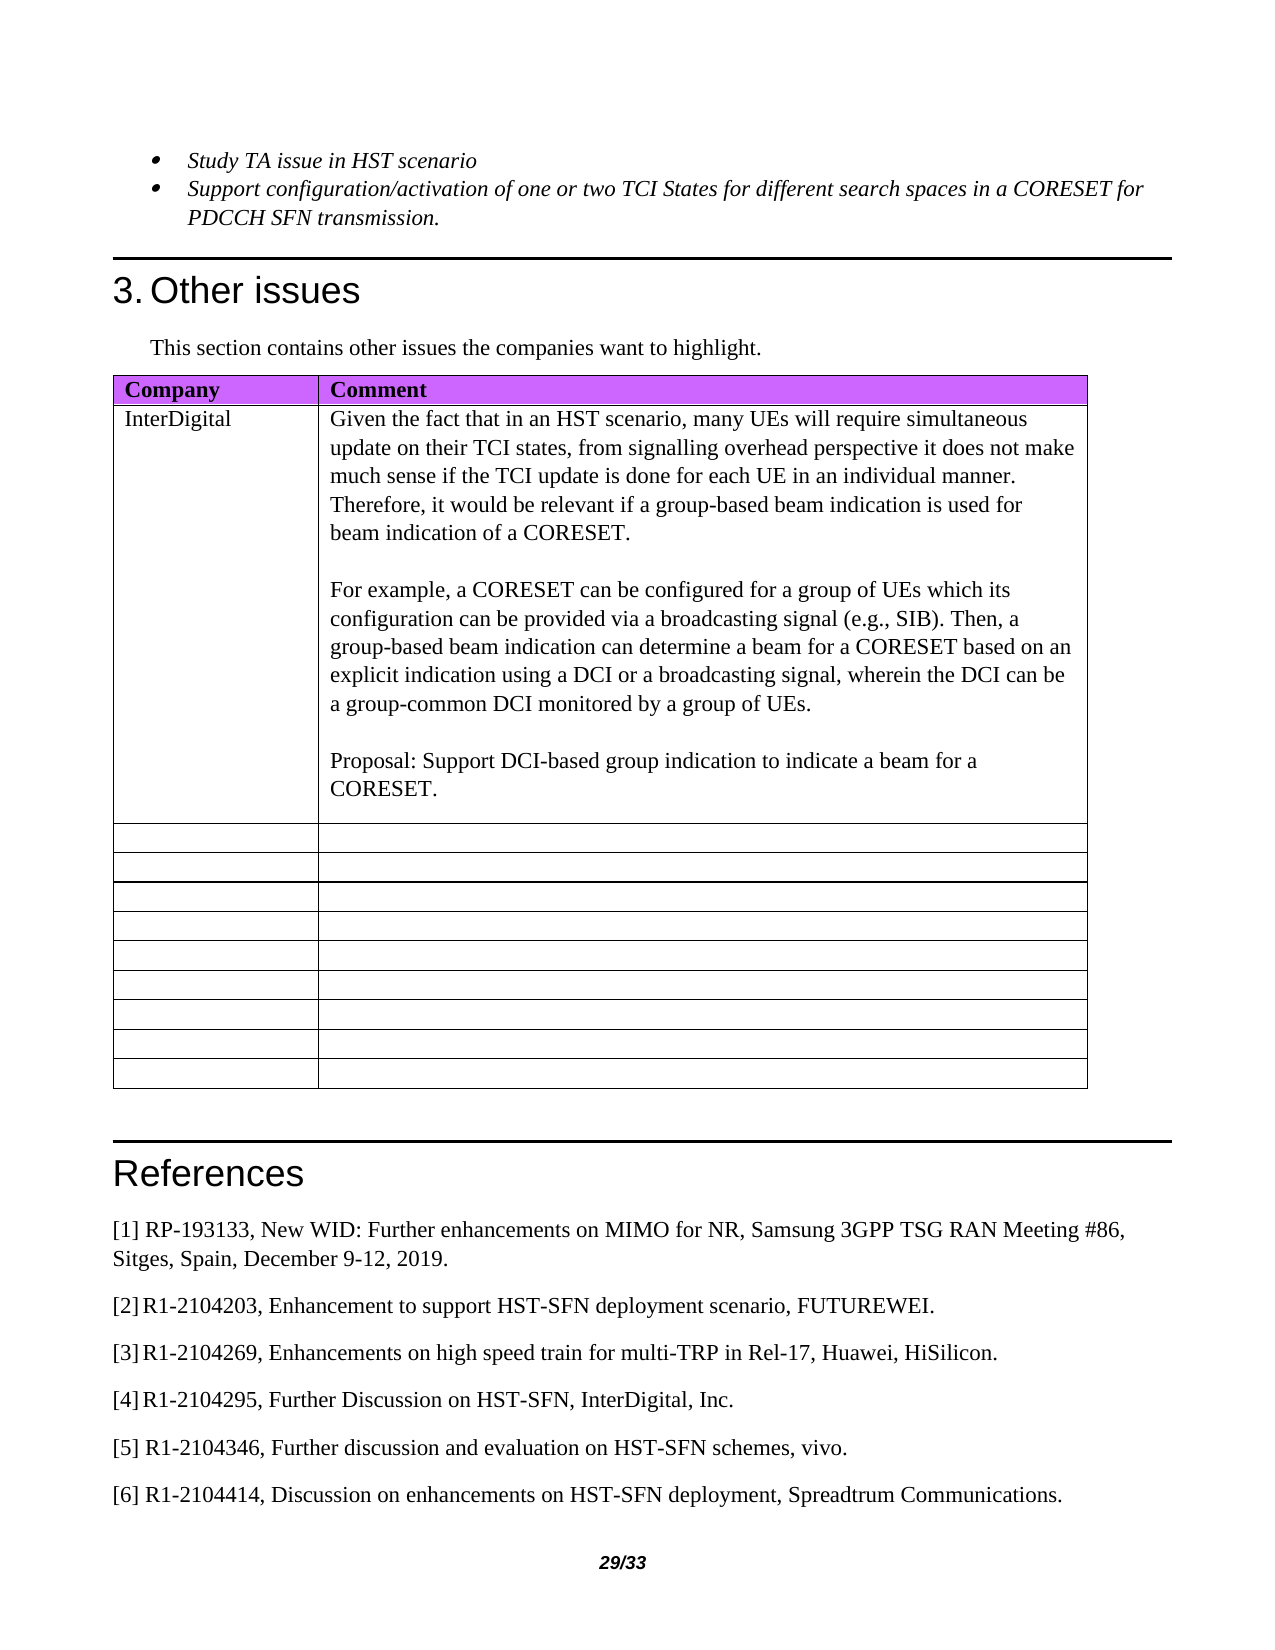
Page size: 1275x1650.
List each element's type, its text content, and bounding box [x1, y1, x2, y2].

text [4] R1-2104295, Further Discussion on HST-SFN, InterDigital, Inc. [112, 1386, 1172, 1413]
text [6] R1-2104414, Discussion on enhancements on HST-SFN deployment, Spreadtrum Communications. [112, 1481, 1172, 1507]
table_cell [319, 1000, 1087, 1029]
table_cell [114, 1059, 318, 1088]
table_header Comment [319, 376, 1087, 404]
text [1] RP-193133, New WID: Further enhancements on MIMO for NR, Samsung 3GPP TSG RAN Meeting #86, Sitges, Spain, December 9-12, 2019. [112, 1216, 1172, 1271]
table_cell [319, 1030, 1087, 1058]
table_cell [319, 883, 1087, 911]
table_cell [319, 824, 1087, 852]
text [5] R1-2104346, Further discussion and evaluation on HST-SFN schemes, vivo. [112, 1434, 1172, 1460]
table_cell [114, 883, 318, 911]
text This section contains other issues the companies want to highlight. [112, 334, 1172, 360]
table_cell [114, 1030, 318, 1058]
table_cell [114, 912, 318, 940]
table_header Company [114, 376, 318, 404]
table_cell [319, 941, 1087, 970]
text [3] R1-2104269, Enhancements on high speed train for multi-TRP in Rel-17, Huawei, HiSilicon. [112, 1339, 1172, 1366]
table_cell [319, 971, 1087, 999]
list Support configuration/activation of one or two TCI States for different search spaces in a CORESET for PDCCH SFN transmission. [150, 175, 1172, 230]
table_cell [319, 1059, 1087, 1088]
list Study TA issue in HST scenario [150, 147, 1172, 173]
table_cell InterDigital [114, 406, 318, 822]
text [2] R1-2104203, Enhancement to support HST-SFN deployment scenario, FUTUREWEI. [112, 1292, 1172, 1318]
table_cell [319, 853, 1087, 881]
table_cell [114, 824, 318, 852]
table_cell [114, 853, 318, 881]
table_cell [114, 941, 318, 970]
table_cell Given the fact that in an HST scenario, many UEs will require simultaneous update on their TCI states, from signalling overhead perspective it does not make much sense if the TCI update is done for each UE in an individual manner. Therefore, it would be relevant if a group-based beam indication is used for beam indication of a CORESET. For example, a CORESET can be configured for a group of UEs which its configuration can be provided via a broadcasting signal (e.g., SIB). Then, a group-based beam indication can determine a beam for a CORESET based on an explicit indication using a DCI or a broadcasting signal, wherein the DCI can be a group-common DCI monitored by a group of UEs. Proposal: Support DCI-based group indication to indicate a beam for a CORESET. [319, 406, 1087, 822]
subtitle References [112, 1141, 1172, 1194]
subtitle Other issues [112, 258, 1172, 312]
table_cell [114, 1000, 318, 1029]
table_cell [319, 912, 1087, 940]
table_cell [114, 971, 318, 999]
